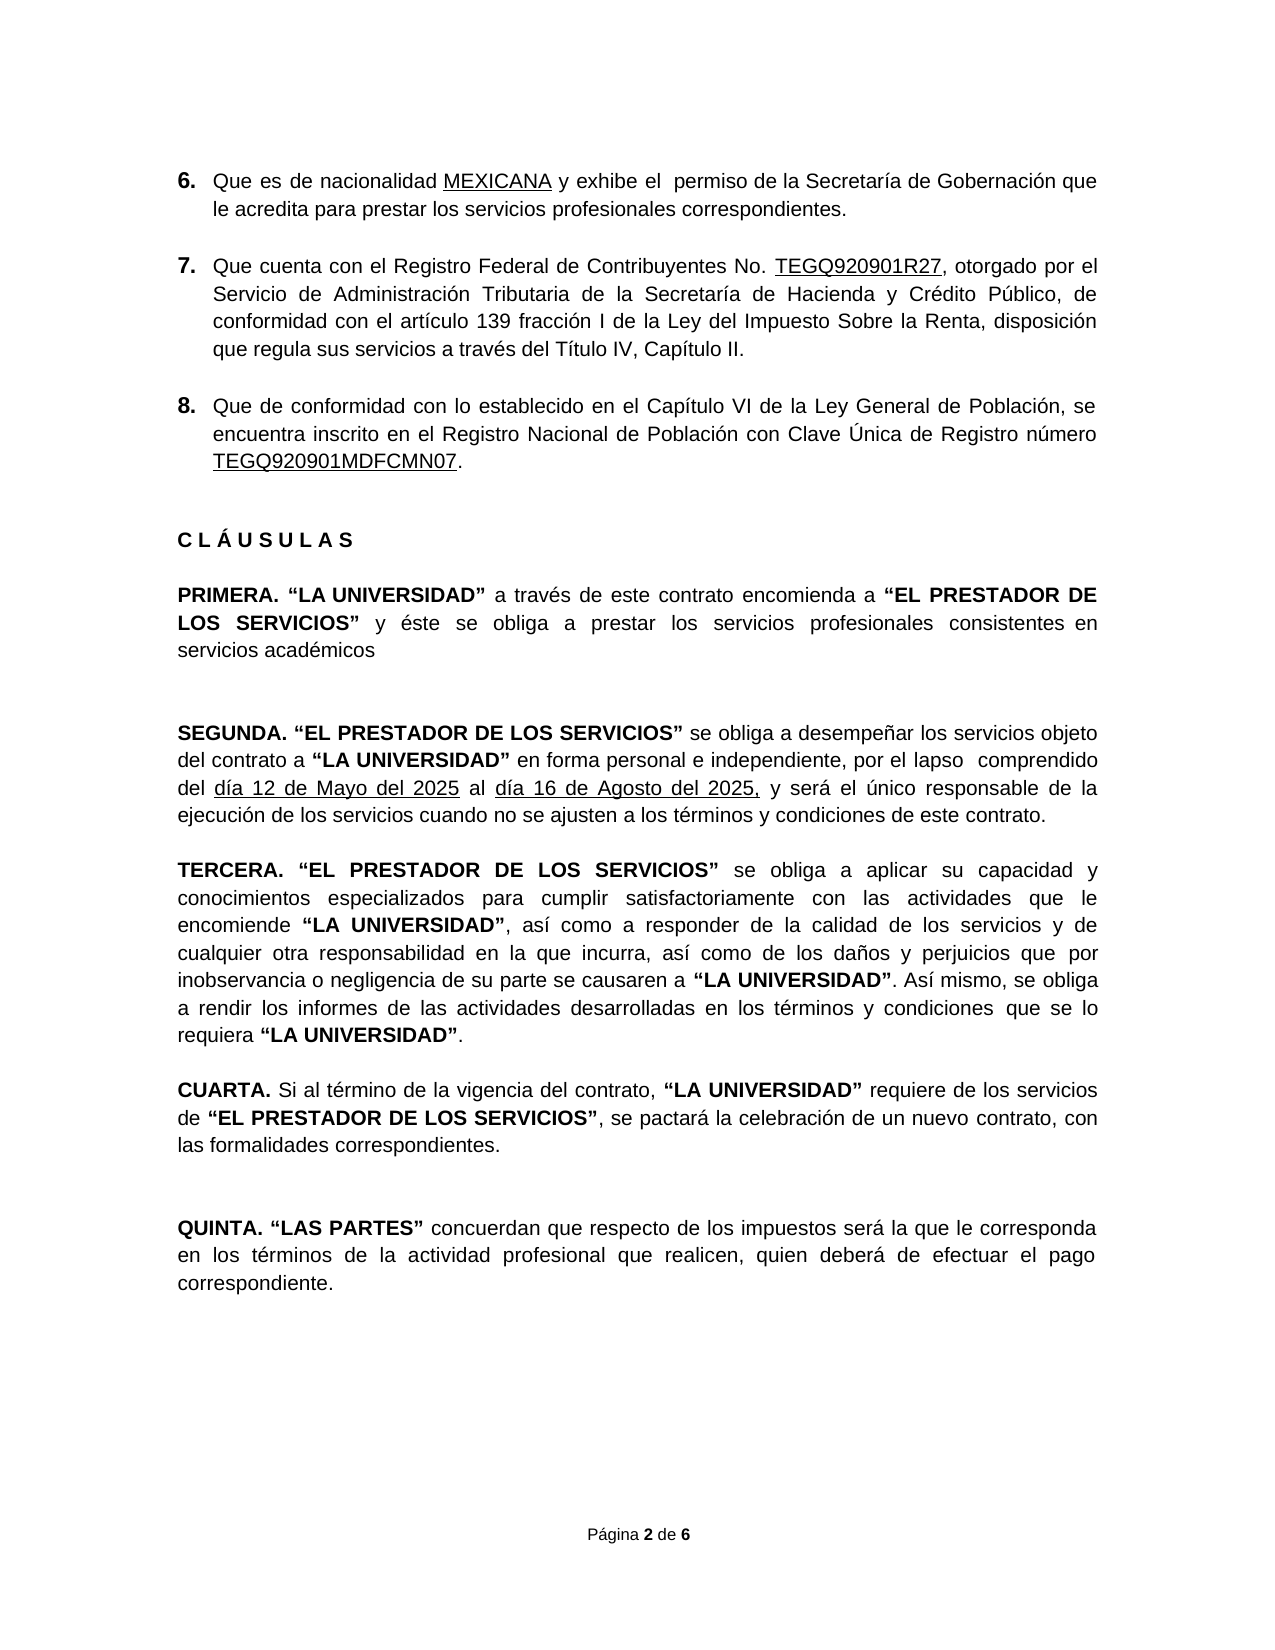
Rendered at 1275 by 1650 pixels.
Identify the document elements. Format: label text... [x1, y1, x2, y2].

text CUARTA. Si al término de la vigencia del contrato, “LA UNIVERSIDAD” requiere de los servicios de “EL PRESTADOR DE LOS SERVICIOS”, se pactará la celebración de un nuevo contrato, con las formalidades correspondientes. [177, 1078, 1098, 1157]
subtitle C L Á U S U L A S [177, 528, 1098, 552]
text QUINTA. “LAS PARTES” concuerdan que respecto de los impuestos será la que le corresponda en los términos de la actividad profesional que realicen, quien deberá de efectuar el pago correspondiente. [177, 1216, 1098, 1295]
text SEGUNDA. “EL PRESTADOR DE LOS SERVICIOS” se obliga a desempeñar los servicios objeto del contrato a “LA UNIVERSIDAD” en forma personal e independiente, por el lapso comprendido del día 12 de Mayo del 2025 al día 16 de Agosto del 2025, y será el único responsable de la ejecución de los servicios cuando no se ajusten a los términos y condiciones de este contrato. [177, 721, 1098, 827]
text PRIMERA. “LA UNIVERSIDAD” a través de este contrato encomienda a “EL PRESTADOR DE LOS SERVICIOS” y éste se obliga a prestar los servicios profesionales consistentes en servicios académicos [177, 583, 1098, 662]
list Que cuenta con el Registro Federal de Contribuyentes No. TEGQ920901R27, otorgado por el Servicio de Administración Tributaria de la Secretaría de Hacienda y Crédito Público, de conformidad con el artículo 139 fracción I de la Ley del Impuesto Sobre la Renta, disposición que regula sus servicios a través del Título IV, Capítulo II. [177, 252, 1098, 361]
text TERCERA. “EL PRESTADOR DE LOS SERVICIOS” se obliga a aplicar su capacidad y conocimientos especializados para cumplir satisfactoriamente con las actividades que le encomiende “LA UNIVERSIDAD”, así como a responder de la calidad de los servicios y de cualquier otra responsabilidad en la que incurra, así como de los daños y perjuicios que por inobservancia o negligencia de su parte se causaren a “LA UNIVERSIDAD”. Así mismo, se obliga a rendir los informes de las actividades desarrolladas en los términos y condiciones que se lo requiera “LA UNIVERSIDAD”. [177, 858, 1098, 1047]
list Que es de nacionalidad MEXICANA y exhibe el permiso de la Secretaría de Gobernación que le acredita para prestar los servicios profesionales correspondientes. [177, 167, 1098, 221]
list Que de conformidad con lo establecido en el Capítulo VI de la Ley General de Población, se encuentra inscrito en el Registro Nacional de Población con Clave Única de Registro número TEGQ920901MDFCMN07. [177, 392, 1098, 473]
